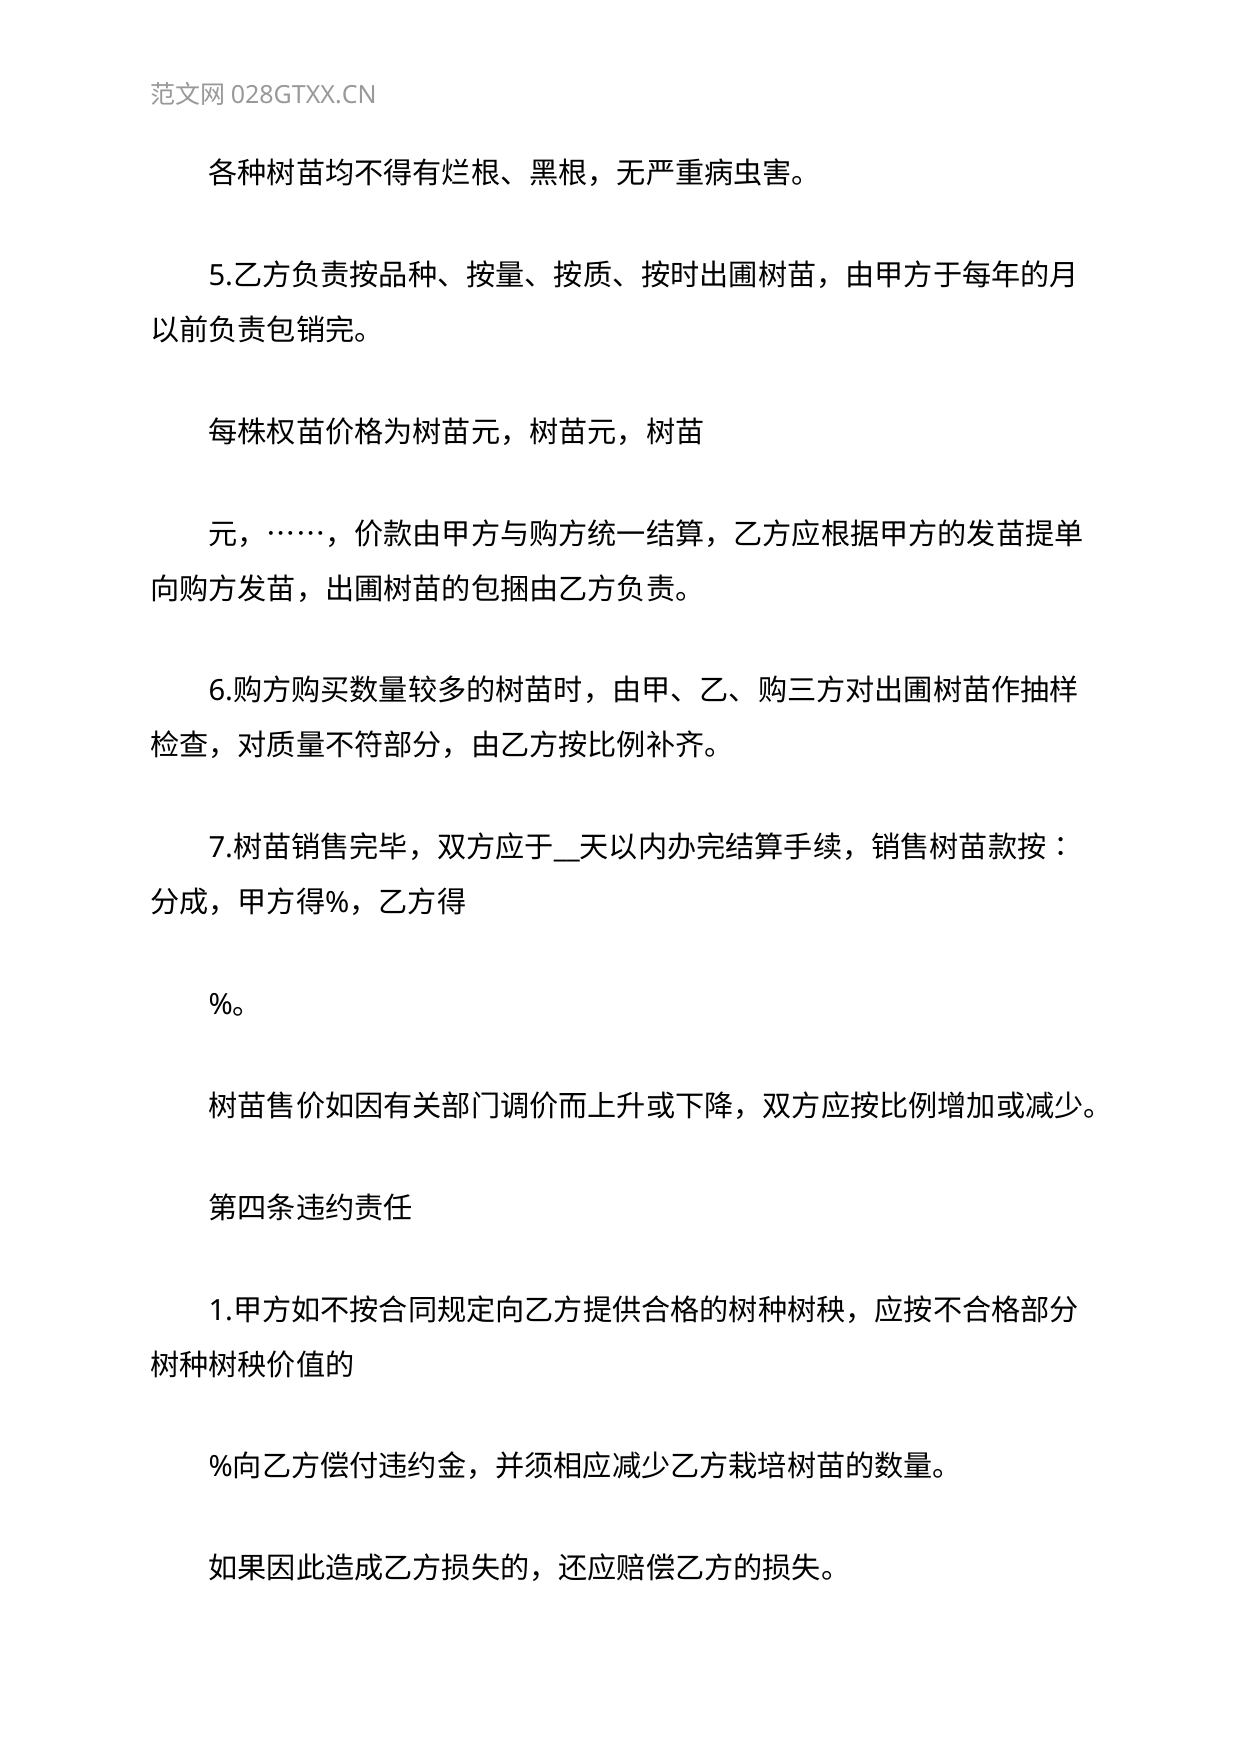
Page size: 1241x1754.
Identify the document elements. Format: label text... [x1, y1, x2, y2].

text 元，……，价款由甲方与购方统一结算，乙方应根据甲方的发苗提单向购方发苗，出圃树苗的包捆由乙方负责。 [150, 510, 1090, 607]
text 各种树苗均不得有烂根、黑根，无严重病虫害。 [150, 150, 1090, 192]
text 5.乙方负责按品种、按量、按质、按时出圃树苗，由甲方于每年的月以前负责包销完。 [150, 252, 1090, 349]
text 6.购方购买数量较多的树苗时，由甲、乙、购三方对出圃树苗作抽样检查，对质量不符部分，由乙方按比例补齐。 [150, 667, 1090, 764]
text %向乙方偿付违约金，并须相应减少乙方栽培树苗的数量。 [150, 1443, 1090, 1485]
text 7.树苗销售完毕，双方应于__天以内办完结算手续，销售树苗款按∶分成，甲方得%，乙方得 [150, 824, 1090, 921]
text 如果因此造成乙方损失的，还应赔偿乙方的损失。 [150, 1545, 1090, 1587]
text 树苗售价如因有关部门调价而上升或下降，双方应按比例增加或减少。 [150, 1083, 1090, 1125]
text 1.甲方如不按合同规定向乙方提供合格的树种树秧，应按不合格部分树种树秧价值的 [150, 1286, 1090, 1383]
text %。 [150, 981, 1090, 1023]
text 每株权苗价格为树苗元，树苗元，树苗 [150, 408, 1090, 451]
text 第四条违约责任 [150, 1184, 1090, 1227]
